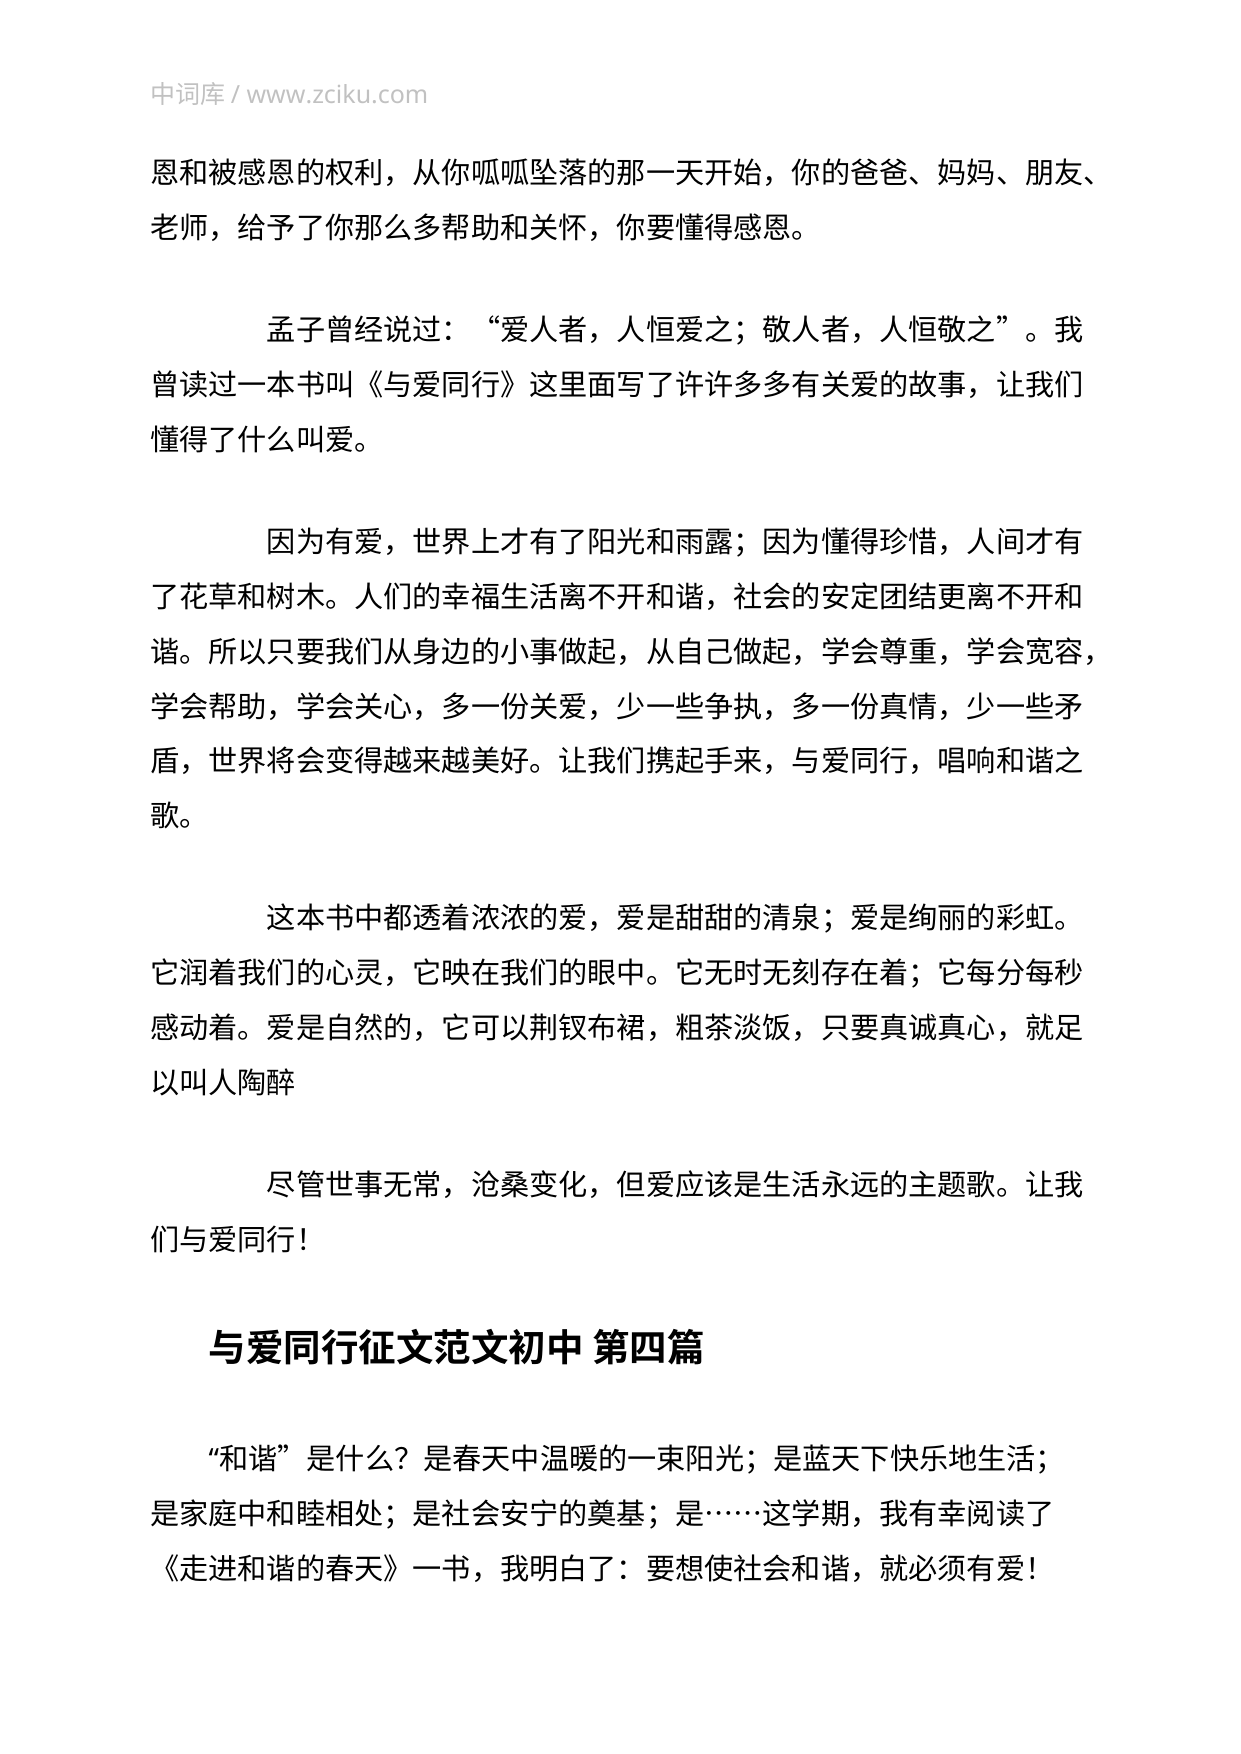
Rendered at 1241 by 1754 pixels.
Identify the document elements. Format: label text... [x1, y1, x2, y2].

text 因为有爱，世界上才有了阳光和雨露；因为懂得珍惜，人间才有了花草和树木。人们的幸福生活离不开和谐，社会的安定团结更离不开和谐。所以只要我们从身边的小事做起，从自己做起，学会尊重，学会宽容，学会帮助，学会关心，多一份关爱，少一些争执，多一份真情，少一些矛盾，世界将会变得越来越美好。让我们携起手来，与爱同行，唱响和谐之歌。 [150, 518, 1090, 835]
text 尽管世事无常，沧桑变化，但爱应该是生活永远的主题歌。让我们与爱同行！ [150, 1161, 1090, 1258]
text “和谐”是什么？是春天中温暖的一束阳光；是蓝天下快乐地生活；是家庭中和睦相处；是社会安宁的奠基；是……这学期，我有幸阅读了《走进和谐的春天》一书，我明白了：要想使社会和谐，就必须有爱！ [150, 1435, 1090, 1588]
text 与爱同行征文范文初中 第四篇 [150, 1318, 1090, 1372]
text 这本书中都透着浓浓的爱，爱是甜甜的清泉；爱是绚丽的彩虹。它润着我们的心灵，它映在我们的眼中。它无时无刻存在着；它每分每秒感动着。爱是自然的，它可以荆钗布裙，粗茶淡饭，只要真诚真心，就足以叫人陶醉 [150, 895, 1090, 1102]
text 孟子曾经说过：“爱人者，人恒爱之；敬人者，人恒敬之”。我曾读过一本书叫《与爱同行》这里面写了许许多多有关爱的故事，让我们懂得了什么叫爱。 [150, 307, 1090, 459]
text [150, 150, 1090, 247]
